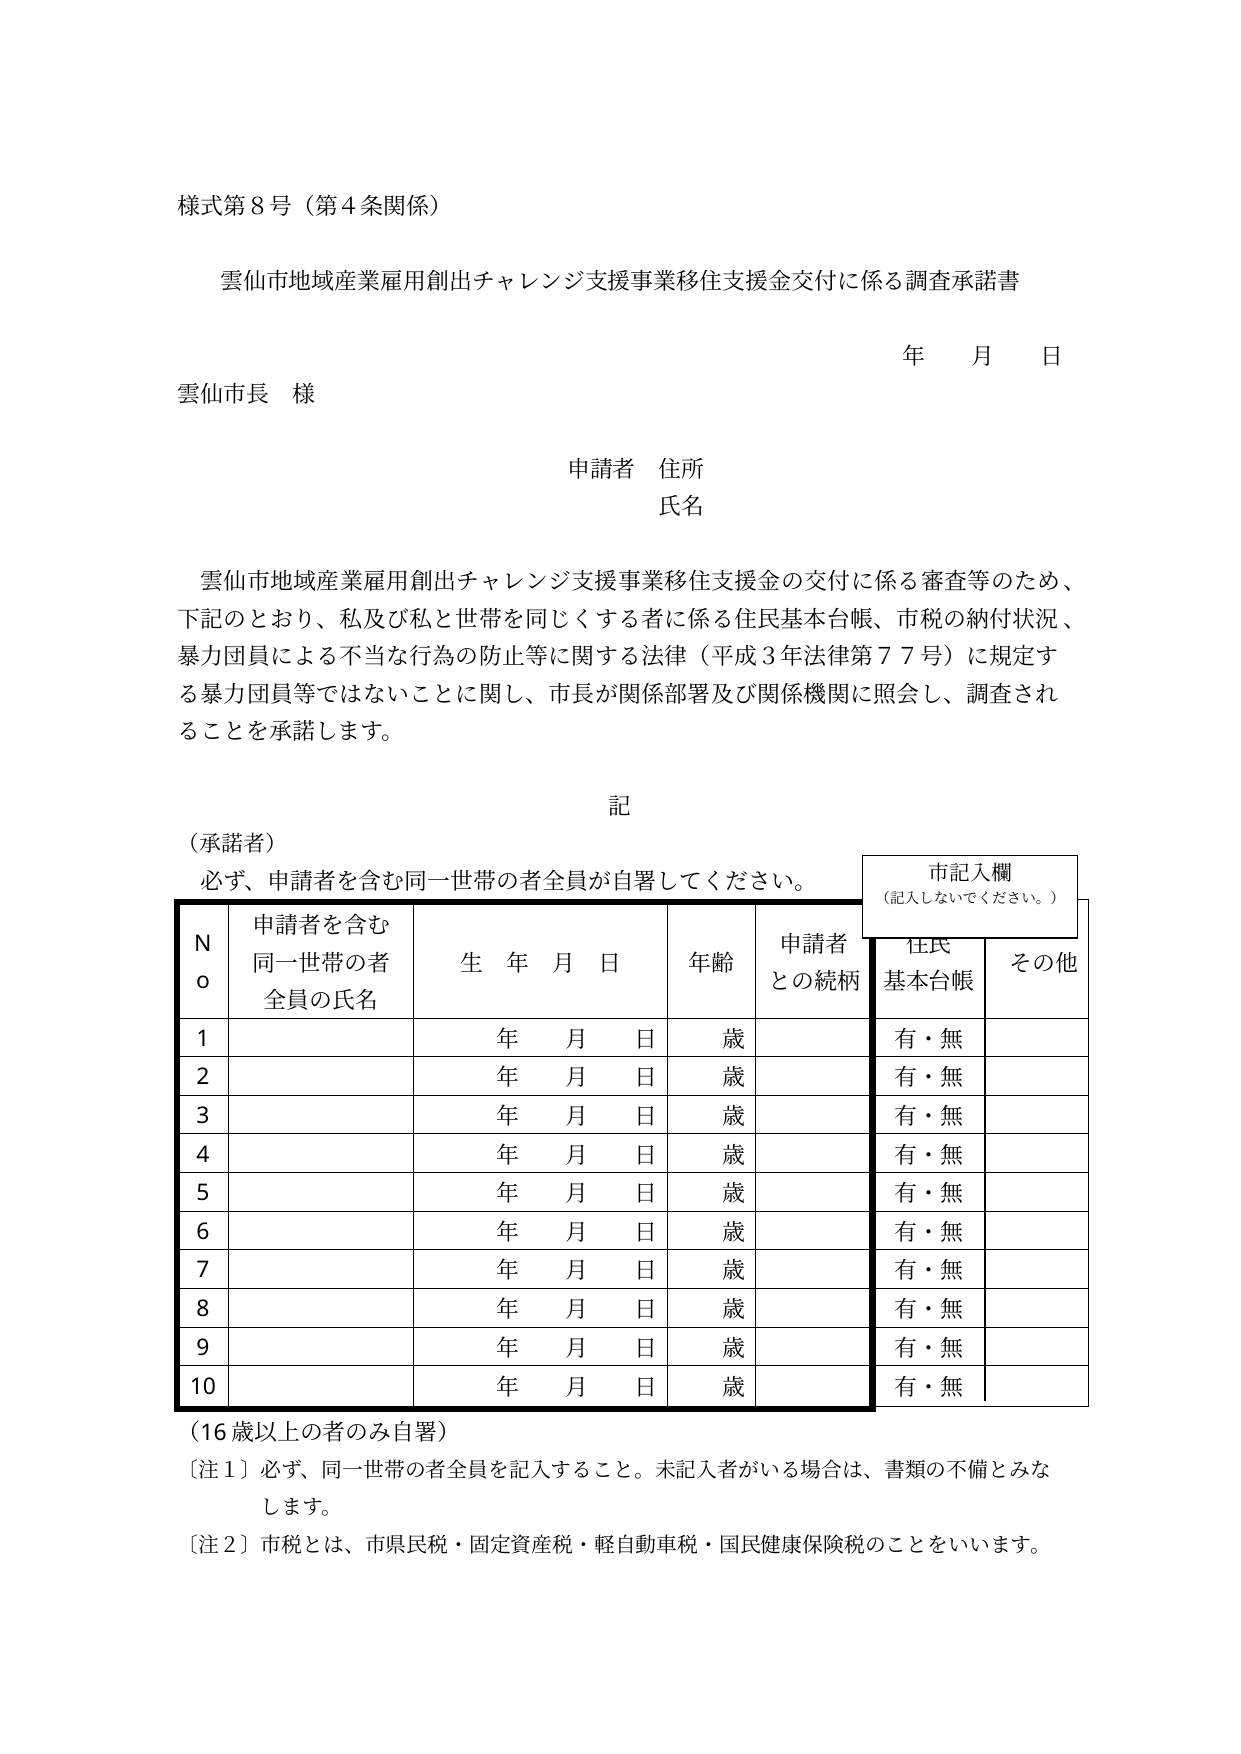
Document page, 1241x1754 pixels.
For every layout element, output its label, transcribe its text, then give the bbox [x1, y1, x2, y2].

table_cell 有・無 [876, 1096, 984, 1133]
table_cell [229, 1212, 413, 1249]
table_cell [756, 1366, 869, 1406]
text （承諾者） [177, 824, 1063, 861]
text 雲仙市地域産業雇用創出チャレンジ支援事業移住支援金交付に係る調査承諾書 [177, 261, 1063, 299]
table_cell 4 [180, 1134, 228, 1172]
table_cell [756, 1134, 869, 1172]
table_cell [756, 1173, 869, 1211]
table_cell [229, 1289, 413, 1327]
table_cell [229, 1173, 413, 1211]
table_cell 有・無 [876, 1134, 984, 1172]
table_cell 年 月 日 [414, 1057, 667, 1095]
table_cell 7 [180, 1250, 228, 1288]
table_cell 歳 [668, 1019, 755, 1056]
text 様式第８号（第４条関係） [177, 186, 1063, 224]
table_header 住民 基本台帳 [876, 939, 984, 1017]
table_cell 歳 [668, 1096, 755, 1133]
table_cell [756, 1057, 869, 1095]
table_cell [229, 1250, 413, 1288]
table_cell [229, 1328, 413, 1365]
table_header 申請者 との続柄 [756, 905, 869, 1017]
table_cell 年 月 日 [414, 1250, 667, 1288]
table_cell 8 [180, 1289, 228, 1327]
table_cell [756, 1212, 869, 1249]
table_cell [229, 1057, 413, 1095]
text 申請者 住所 [177, 449, 1063, 486]
table_cell 有・無 [876, 1289, 984, 1327]
table_cell 5 [180, 1173, 228, 1211]
table_cell 歳 [668, 1212, 755, 1249]
table_cell 有・無 [876, 1328, 984, 1365]
table_cell [756, 1328, 869, 1365]
table_cell 歳 [668, 1366, 755, 1406]
text （16歳以上の者のみ自署） [177, 1412, 1063, 1449]
table_cell [986, 1173, 1088, 1211]
text 必ず、申請者を含む同一世帯の者全員が自署してください。 [177, 861, 862, 899]
table_cell 歳 [668, 1134, 755, 1172]
text 雲仙市長 様 [177, 374, 1063, 411]
table_cell 年 月 日 [414, 1212, 667, 1249]
table_cell [986, 1096, 1088, 1133]
table_cell 歳 [668, 1057, 755, 1095]
table_cell 歳 [668, 1173, 755, 1211]
table_cell 年 月 日 [414, 1096, 667, 1133]
table_cell 年 月 日 [414, 1173, 667, 1211]
table_cell 9 [180, 1328, 228, 1365]
table_cell [986, 1328, 1088, 1365]
table_cell [985, 1366, 1088, 1406]
table_cell [986, 1250, 1088, 1288]
table_cell 1 [180, 1019, 228, 1056]
table_cell 年 月 日 [414, 1328, 667, 1365]
table_cell 有・無 [876, 1250, 984, 1288]
table_cell 3 [180, 1096, 228, 1133]
table_cell 歳 [668, 1328, 755, 1365]
table_cell [986, 1019, 1088, 1056]
table_header No [180, 905, 228, 1017]
table_cell 有・無 [876, 1212, 984, 1249]
table_cell 2 [180, 1057, 228, 1095]
table_cell [229, 1134, 413, 1172]
table_cell 年 月 日 [414, 1366, 667, 1406]
table_cell 年 月 日 [414, 1289, 667, 1327]
table_cell [986, 1212, 1088, 1249]
table_cell 有・無 [876, 1366, 985, 1406]
table_header 生 年 月 日 [414, 905, 667, 1017]
table_cell 10 [180, 1366, 228, 1406]
table_header 年齢 [668, 905, 755, 1017]
table_cell 6 [180, 1212, 228, 1249]
table_cell [229, 1019, 413, 1056]
table_header 申請者を含む 同一世帯の者 全員の氏名 [229, 905, 413, 1017]
table_cell [229, 1096, 413, 1133]
table_cell [986, 1134, 1088, 1172]
table_cell 有・無 [876, 1019, 984, 1056]
table_cell 有・無 [876, 1173, 984, 1211]
table_header その他 [986, 900, 1088, 1017]
subtitle 〔注１〕必ず、同一世帯の者全員を記入すること。未記入者がいる場合は、書類の不備とみなします。 [177, 1449, 1063, 1524]
table_cell 年 月 日 [414, 1019, 667, 1056]
table_cell [986, 1057, 1088, 1095]
subtitle 記 [177, 786, 1063, 824]
text 氏名 [177, 486, 1063, 524]
table_cell 歳 [668, 1250, 755, 1288]
text 〔注２〕市税とは、市県民税・固定資産税・軽自動車税・国民健康保険税のことをいいます。 [177, 1524, 1063, 1562]
table_cell [229, 1366, 413, 1406]
table_cell [756, 1289, 869, 1327]
table_cell [756, 1096, 869, 1133]
table_cell 歳 [668, 1289, 755, 1327]
table_cell [756, 1250, 869, 1288]
text 雲仙市地域産業雇用創出チャレンジ支援事業移住支援金の交付に係る審査等のため、下記のとおり、私及び私と世帯を同じくする者に係る住民基本台帳、市税の納付状況、暴力団員による不当な行為の防止等に関する法律（平成３年法律第７７号）に規定する暴力団員等ではないことに関し、市長が関係部署及び関係機関に照会し、調査されることを承諾します。 [177, 561, 1063, 749]
table_cell [756, 1019, 869, 1056]
text 年 月 日 [177, 336, 1063, 374]
table_cell 年 月 日 [414, 1134, 667, 1172]
table_cell 有・無 [876, 1057, 984, 1095]
table_cell [986, 1289, 1088, 1327]
